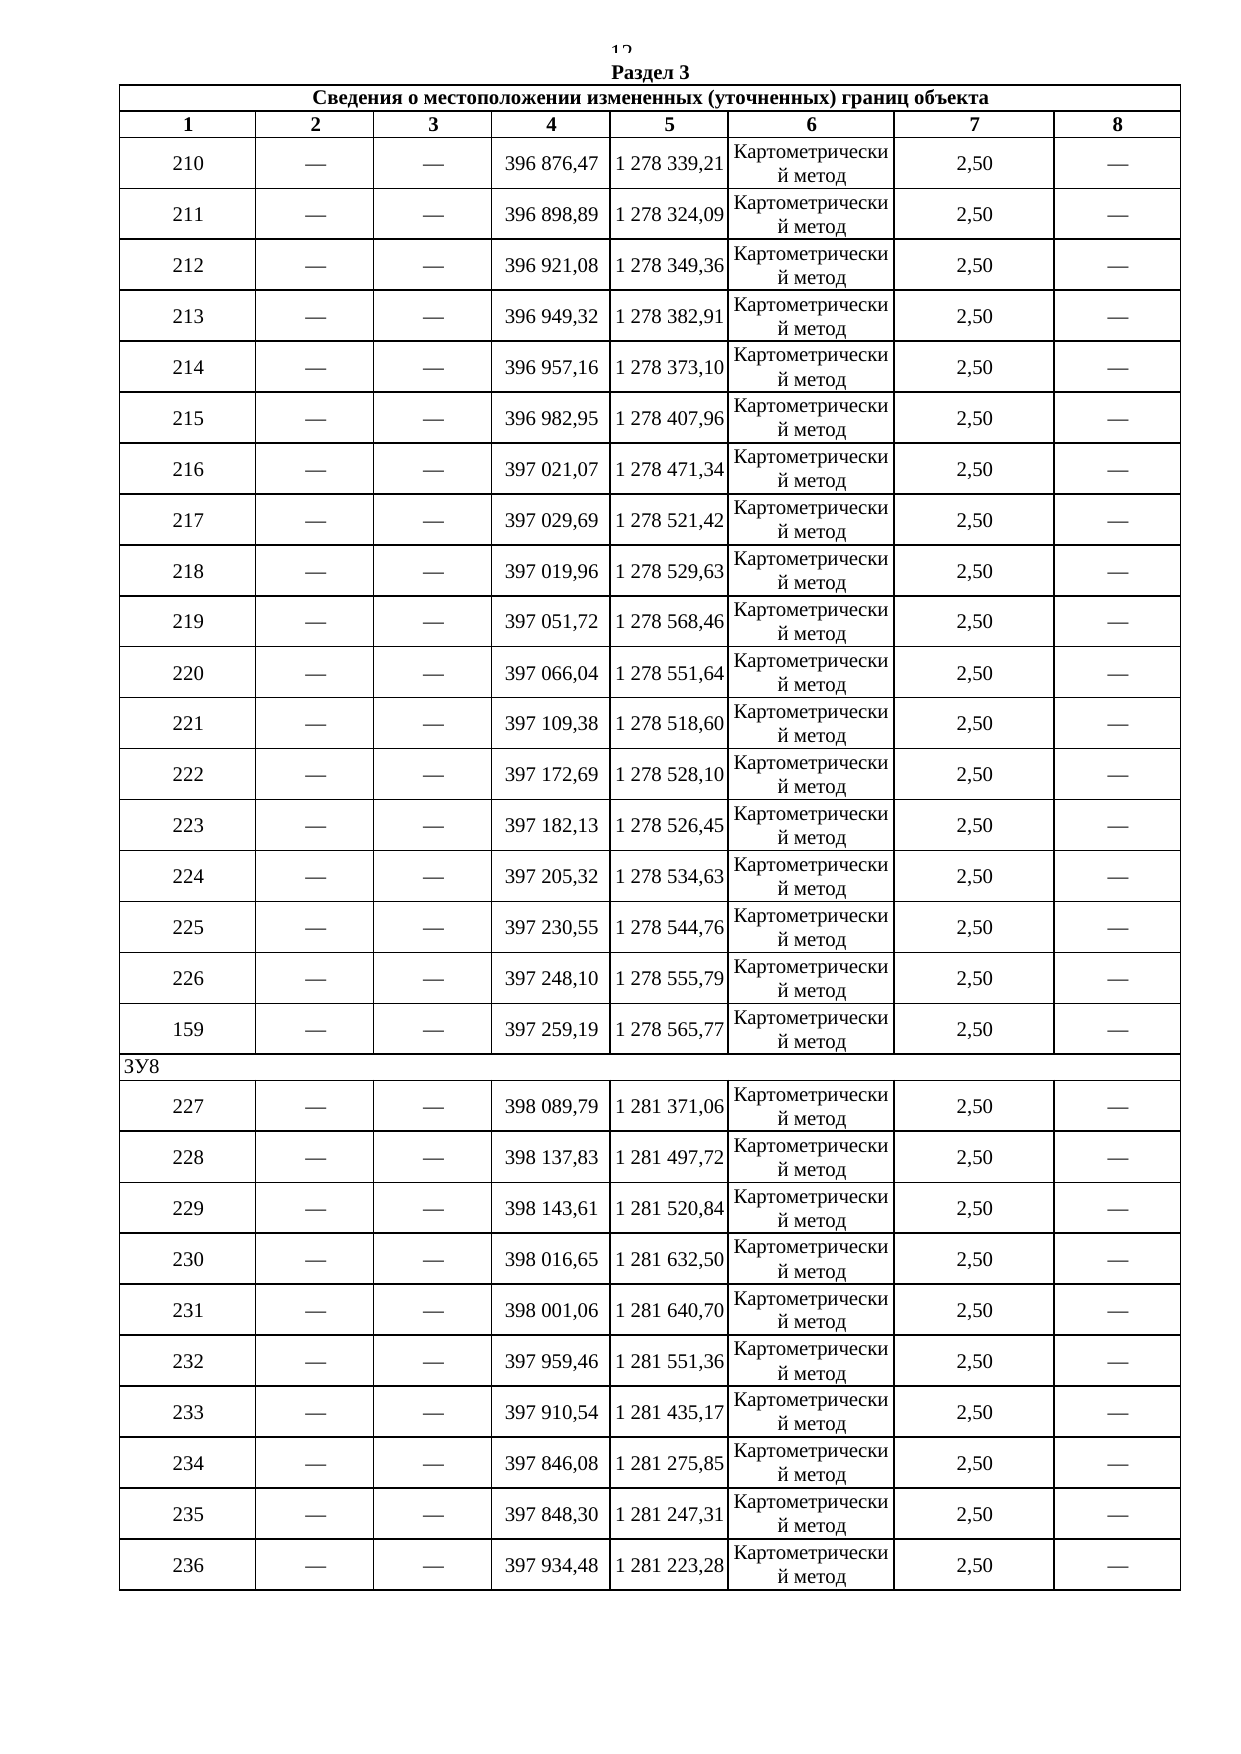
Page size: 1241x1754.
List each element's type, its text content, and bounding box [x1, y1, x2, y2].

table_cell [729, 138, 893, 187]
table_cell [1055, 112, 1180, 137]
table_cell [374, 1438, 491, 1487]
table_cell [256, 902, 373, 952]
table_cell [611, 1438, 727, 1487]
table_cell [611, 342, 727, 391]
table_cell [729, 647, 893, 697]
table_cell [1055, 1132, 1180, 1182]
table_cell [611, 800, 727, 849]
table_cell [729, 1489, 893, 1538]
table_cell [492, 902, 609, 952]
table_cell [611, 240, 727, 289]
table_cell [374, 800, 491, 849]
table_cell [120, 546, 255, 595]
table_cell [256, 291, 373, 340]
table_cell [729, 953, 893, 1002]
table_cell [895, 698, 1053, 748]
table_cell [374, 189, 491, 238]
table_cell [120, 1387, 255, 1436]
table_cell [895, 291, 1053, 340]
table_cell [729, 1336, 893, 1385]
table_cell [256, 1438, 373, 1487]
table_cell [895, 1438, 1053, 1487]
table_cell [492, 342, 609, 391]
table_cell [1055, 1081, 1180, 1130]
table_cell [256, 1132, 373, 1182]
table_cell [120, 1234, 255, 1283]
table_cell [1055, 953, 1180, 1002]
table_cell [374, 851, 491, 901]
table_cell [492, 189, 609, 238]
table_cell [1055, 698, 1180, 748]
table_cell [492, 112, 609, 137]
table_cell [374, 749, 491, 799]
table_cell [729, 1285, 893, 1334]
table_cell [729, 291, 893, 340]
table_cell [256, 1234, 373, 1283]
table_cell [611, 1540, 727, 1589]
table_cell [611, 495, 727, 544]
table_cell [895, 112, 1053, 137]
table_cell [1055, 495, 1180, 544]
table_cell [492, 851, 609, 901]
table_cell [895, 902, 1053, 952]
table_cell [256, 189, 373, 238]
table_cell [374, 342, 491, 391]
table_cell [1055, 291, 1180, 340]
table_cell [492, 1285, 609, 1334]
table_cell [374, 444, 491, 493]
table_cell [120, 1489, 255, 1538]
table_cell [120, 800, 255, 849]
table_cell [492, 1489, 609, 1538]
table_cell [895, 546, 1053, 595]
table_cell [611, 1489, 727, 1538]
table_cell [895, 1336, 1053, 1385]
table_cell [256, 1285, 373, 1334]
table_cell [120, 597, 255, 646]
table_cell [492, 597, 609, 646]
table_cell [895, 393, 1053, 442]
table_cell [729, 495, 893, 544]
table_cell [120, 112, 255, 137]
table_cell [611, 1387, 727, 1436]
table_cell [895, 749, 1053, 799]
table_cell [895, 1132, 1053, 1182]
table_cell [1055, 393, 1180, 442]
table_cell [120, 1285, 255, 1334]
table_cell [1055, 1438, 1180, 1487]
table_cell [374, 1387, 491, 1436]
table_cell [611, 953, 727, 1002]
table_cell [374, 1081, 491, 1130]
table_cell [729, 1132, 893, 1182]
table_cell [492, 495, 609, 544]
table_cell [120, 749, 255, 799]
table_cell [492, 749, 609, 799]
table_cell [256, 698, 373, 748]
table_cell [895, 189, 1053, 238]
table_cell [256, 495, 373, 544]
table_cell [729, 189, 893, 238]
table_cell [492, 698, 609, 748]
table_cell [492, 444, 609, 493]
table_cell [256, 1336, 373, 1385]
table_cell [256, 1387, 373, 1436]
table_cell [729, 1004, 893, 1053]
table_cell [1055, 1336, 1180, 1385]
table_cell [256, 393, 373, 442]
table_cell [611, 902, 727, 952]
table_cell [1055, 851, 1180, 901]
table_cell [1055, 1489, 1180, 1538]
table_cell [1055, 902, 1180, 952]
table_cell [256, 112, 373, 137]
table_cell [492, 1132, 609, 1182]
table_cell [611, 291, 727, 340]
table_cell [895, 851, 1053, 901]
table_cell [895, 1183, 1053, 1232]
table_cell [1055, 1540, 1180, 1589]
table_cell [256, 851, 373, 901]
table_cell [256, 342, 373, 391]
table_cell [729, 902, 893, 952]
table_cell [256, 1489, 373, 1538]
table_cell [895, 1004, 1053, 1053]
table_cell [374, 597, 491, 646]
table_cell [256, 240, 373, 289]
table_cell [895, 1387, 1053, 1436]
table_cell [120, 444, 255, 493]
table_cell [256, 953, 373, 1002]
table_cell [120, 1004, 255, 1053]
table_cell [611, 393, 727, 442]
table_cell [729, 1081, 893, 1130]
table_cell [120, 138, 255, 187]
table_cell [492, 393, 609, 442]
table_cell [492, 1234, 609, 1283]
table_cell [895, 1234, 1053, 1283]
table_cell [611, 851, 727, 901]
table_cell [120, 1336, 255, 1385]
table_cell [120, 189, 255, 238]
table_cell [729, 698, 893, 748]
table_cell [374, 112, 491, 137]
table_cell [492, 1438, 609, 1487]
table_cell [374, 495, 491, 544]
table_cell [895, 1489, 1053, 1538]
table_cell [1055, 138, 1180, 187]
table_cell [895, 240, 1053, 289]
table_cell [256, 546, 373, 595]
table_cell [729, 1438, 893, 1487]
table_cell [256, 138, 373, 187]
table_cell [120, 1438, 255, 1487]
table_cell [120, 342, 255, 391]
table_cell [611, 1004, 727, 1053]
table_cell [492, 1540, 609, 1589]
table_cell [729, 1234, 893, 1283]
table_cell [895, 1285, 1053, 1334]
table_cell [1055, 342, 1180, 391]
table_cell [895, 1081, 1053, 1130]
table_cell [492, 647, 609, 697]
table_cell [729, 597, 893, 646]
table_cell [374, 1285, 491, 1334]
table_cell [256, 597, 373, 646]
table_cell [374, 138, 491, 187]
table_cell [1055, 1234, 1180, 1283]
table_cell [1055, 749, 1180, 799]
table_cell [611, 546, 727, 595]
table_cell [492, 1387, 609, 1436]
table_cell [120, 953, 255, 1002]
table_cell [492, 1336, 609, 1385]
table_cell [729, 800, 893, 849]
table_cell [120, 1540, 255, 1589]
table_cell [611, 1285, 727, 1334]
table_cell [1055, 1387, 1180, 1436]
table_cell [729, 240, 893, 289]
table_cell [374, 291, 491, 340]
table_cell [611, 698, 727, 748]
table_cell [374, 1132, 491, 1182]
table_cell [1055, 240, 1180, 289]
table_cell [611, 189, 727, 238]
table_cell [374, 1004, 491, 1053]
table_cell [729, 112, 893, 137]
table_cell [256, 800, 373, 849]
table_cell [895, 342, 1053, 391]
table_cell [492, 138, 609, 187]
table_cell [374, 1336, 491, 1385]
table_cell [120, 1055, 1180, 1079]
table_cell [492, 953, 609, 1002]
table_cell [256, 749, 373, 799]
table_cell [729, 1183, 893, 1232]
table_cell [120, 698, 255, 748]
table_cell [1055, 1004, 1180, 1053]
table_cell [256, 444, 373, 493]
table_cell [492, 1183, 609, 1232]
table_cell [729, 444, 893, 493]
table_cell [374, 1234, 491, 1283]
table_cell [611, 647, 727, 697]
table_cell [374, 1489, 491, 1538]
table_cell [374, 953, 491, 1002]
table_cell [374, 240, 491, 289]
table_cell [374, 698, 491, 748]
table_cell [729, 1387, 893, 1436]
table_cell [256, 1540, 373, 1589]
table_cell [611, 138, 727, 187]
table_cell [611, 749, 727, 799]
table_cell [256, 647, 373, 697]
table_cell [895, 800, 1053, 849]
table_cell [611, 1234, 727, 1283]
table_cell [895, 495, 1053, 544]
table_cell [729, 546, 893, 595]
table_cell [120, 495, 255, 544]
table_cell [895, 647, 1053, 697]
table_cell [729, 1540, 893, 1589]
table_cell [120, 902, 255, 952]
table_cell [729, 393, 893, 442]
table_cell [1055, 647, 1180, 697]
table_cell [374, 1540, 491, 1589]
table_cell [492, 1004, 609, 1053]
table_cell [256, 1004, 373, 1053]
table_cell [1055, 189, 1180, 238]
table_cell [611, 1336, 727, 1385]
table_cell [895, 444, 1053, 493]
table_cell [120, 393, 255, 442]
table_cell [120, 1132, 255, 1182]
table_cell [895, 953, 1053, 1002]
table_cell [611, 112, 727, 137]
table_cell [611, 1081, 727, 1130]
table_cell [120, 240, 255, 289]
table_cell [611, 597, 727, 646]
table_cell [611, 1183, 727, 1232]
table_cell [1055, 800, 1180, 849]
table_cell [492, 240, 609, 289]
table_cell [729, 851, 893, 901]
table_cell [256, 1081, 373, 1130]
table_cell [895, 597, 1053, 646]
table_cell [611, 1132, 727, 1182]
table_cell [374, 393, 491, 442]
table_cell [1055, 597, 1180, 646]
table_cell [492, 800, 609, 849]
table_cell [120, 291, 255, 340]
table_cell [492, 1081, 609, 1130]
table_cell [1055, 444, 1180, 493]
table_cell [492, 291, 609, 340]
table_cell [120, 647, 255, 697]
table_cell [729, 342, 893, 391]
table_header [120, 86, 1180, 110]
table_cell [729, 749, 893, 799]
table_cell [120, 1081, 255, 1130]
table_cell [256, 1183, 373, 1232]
text Раздел 3 [314, 60, 987, 84]
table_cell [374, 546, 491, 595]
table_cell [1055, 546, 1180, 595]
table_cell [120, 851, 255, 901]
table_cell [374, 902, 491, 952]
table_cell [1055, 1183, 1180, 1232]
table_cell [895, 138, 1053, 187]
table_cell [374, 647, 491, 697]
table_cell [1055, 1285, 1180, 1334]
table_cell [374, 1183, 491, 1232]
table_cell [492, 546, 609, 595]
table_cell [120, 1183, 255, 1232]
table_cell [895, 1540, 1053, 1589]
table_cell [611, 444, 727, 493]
